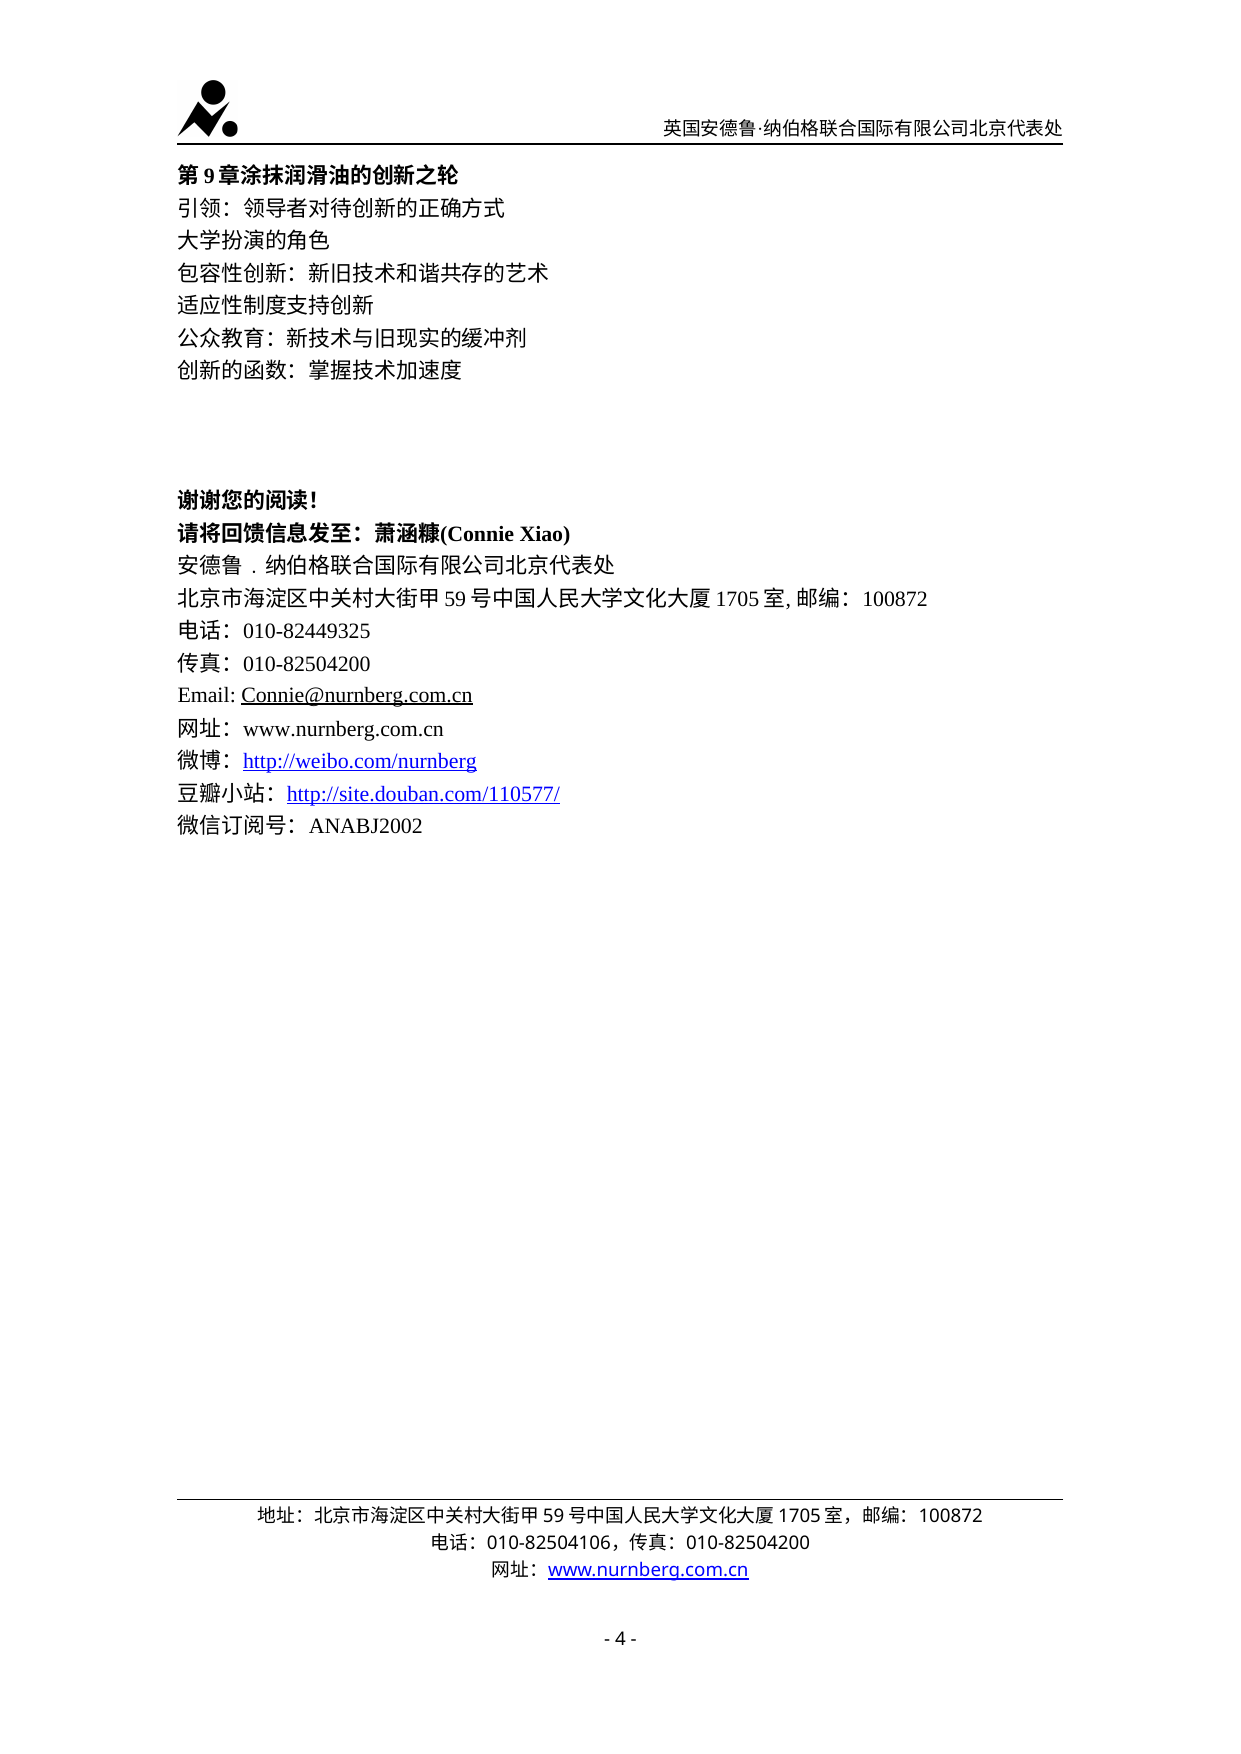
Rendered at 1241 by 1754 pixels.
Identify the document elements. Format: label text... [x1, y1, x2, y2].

text 请将回馈信息发至：萧涵糠(Connie Xiao) [177, 515, 1063, 548]
text 谢谢您的阅读！ [177, 483, 1063, 515]
text 创新的函数：掌握技术加速度 [177, 353, 1063, 385]
text 传真：010-82504200 [177, 645, 1063, 678]
text Email: Connie@nurnberg.com.cn [177, 678, 1063, 710]
text 引领：领导者对待创新的正确方式 [177, 190, 1063, 223]
text 大学扮演的角色 [177, 223, 1063, 255]
text 第9章涂抹润滑油的创新之轮 [177, 158, 1063, 190]
picture [177, 80, 238, 137]
text 北京市海淀区中关村大街甲59号中国人民大学文化大厦1705室, 邮编：100872 [177, 580, 1063, 613]
text 包容性创新：新旧技术和谐共存的艺术 [177, 255, 1063, 288]
text 网址：www.nurnberg.com.cn [177, 710, 1063, 743]
text 微信订阅号：ANABJ2002 [177, 808, 1063, 840]
text 适应性制度支持创新 [177, 288, 1063, 320]
text 电话：010-82449325 [177, 613, 1063, 645]
text 豆瓣小站：http://site.douban.com/110577/ [177, 775, 1063, 808]
text 微博：http://weibo.com/nurnberg [177, 743, 1063, 775]
text 安德鲁﹒纳伯格联合国际有限公司北京代表处 [177, 548, 1063, 580]
text 公众教育：新技术与旧现实的缓冲剂 [177, 320, 1063, 353]
